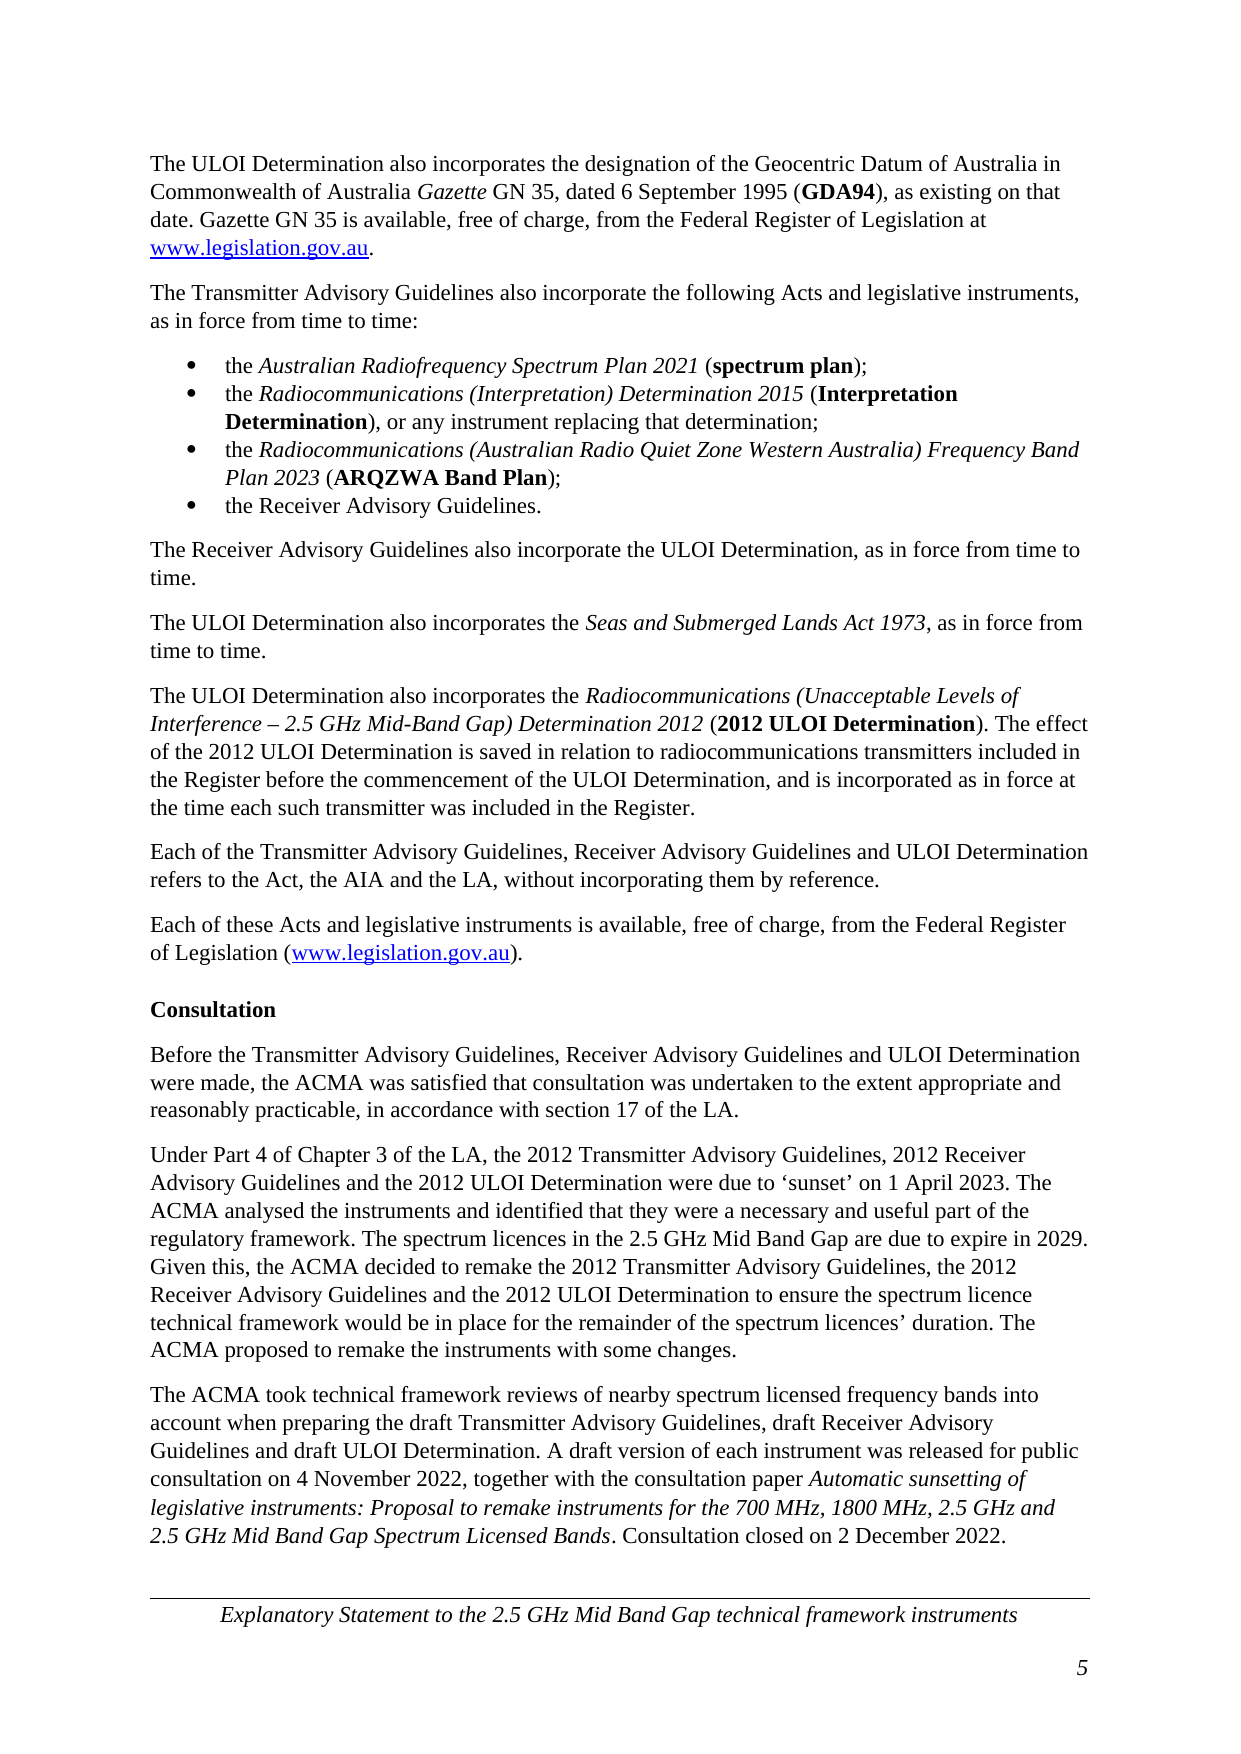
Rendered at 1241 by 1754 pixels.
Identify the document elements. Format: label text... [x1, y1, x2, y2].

text Under Part 4 of Chapter 3 of the LA, the 2012 Transmitter Advisory Guidelines, 2012 Receiver Advisory Guidelines and the 2012 ULOI Determination were due to ‘sunset’ on 1 April 2023. The ACMA analysed the instruments and identified that they were a necessary and useful part of the regulatory framework. The spectrum licences in the 2.5 GHz Mid Band Gap are due to expire in 2029. Given this, the ACMA decided to remake the 2012 Transmitter Advisory Guidelines, the 2012 Receiver Advisory Guidelines and the 2012 ULOI Determination to ensure the spectrum licence technical framework would be in place for the remainder of the spectrum licences’ duration. The ACMA proposed to remake the instruments with some changes. [150, 1141, 1090, 1363]
text The ULOI Determination also incorporates the designation of the Geocentric Datum of Australia in Commonwealth of Australia Gazette GN 35, dated 6 September 1995 (GDA94), as existing on that date. Gazette GN 35 is available, free of charge, from the Federal Register of Legislation at www.legislation.gov.au. [150, 150, 1090, 261]
text Consultation [150, 996, 1090, 1022]
text Each of the Transmitter Advisory Guidelines, Receiver Advisory Guidelines and ULOI Determination refers to the Act, the AIA and the LA, without incorporating them by reference. [150, 838, 1090, 893]
list the Australian Radiofrequency Spectrum Plan 2021 (spectrum plan); [187, 352, 1090, 378]
list the Radiocommunications (Interpretation) Determination 2015 (Interpretation Determination), or any instrument replacing that determination; [187, 380, 1090, 434]
text The Receiver Advisory Guidelines also incorporate the ULOI Determination, as in force from time to time. [150, 536, 1090, 591]
text The ULOI Determination also incorporates the Seas and Submerged Lands Act 1973, as in force from time to time. [150, 609, 1090, 664]
text The ACMA took technical framework reviews of nearby spectrum licensed frequency bands into account when preparing the draft Transmitter Advisory Guidelines, draft Receiver Advisory Guidelines and draft ULOI Determination. A draft version of each instrument was released for public consultation on 4 November 2022, together with the consultation paper Automatic sunsetting of legislative instruments: Proposal to remake instruments for the 700 MHz, 1800 MHz, 2.5 GHz and 2.5 GHz Mid Band Gap Spectrum Licensed Bands. Consultation closed on 2 December 2022. [150, 1381, 1090, 1548]
text The Transmitter Advisory Guidelines also incorporate the following Acts and legislative instruments, as in force from time to time: [150, 279, 1090, 334]
list the Receiver Advisory Guidelines. [187, 492, 1090, 518]
list the Radiocommunications (Australian Radio Quiet Zone Western Australia) Frequency Band Plan 2023 (ARQZWA Band Plan); [187, 436, 1090, 490]
text Each of these Acts and legislative instruments is available, free of charge, from the Federal Register of Legislation (www.legislation.gov.au). [150, 911, 1090, 965]
text The ULOI Determination also incorporates the Radiocommunications (Unacceptable Levels of Interference – 2.5 GHz Mid-Band Gap) Determination 2012 (2012 ULOI Determination). The effect of the 2012 ULOI Determination is saved in relation to radiocommunications transmitters included in the Register before the commencement of the ULOI Determination, and is incorporated as in force at the time each such transmitter was included in the Register. [150, 682, 1090, 820]
text Before the Transmitter Advisory Guidelines, Receiver Advisory Guidelines and ULOI Determination were made, the ACMA was satisfied that consultation was undertaken to the extent appropriate and reasonably practicable, in accordance with section 17 of the LA. [150, 1041, 1090, 1123]
